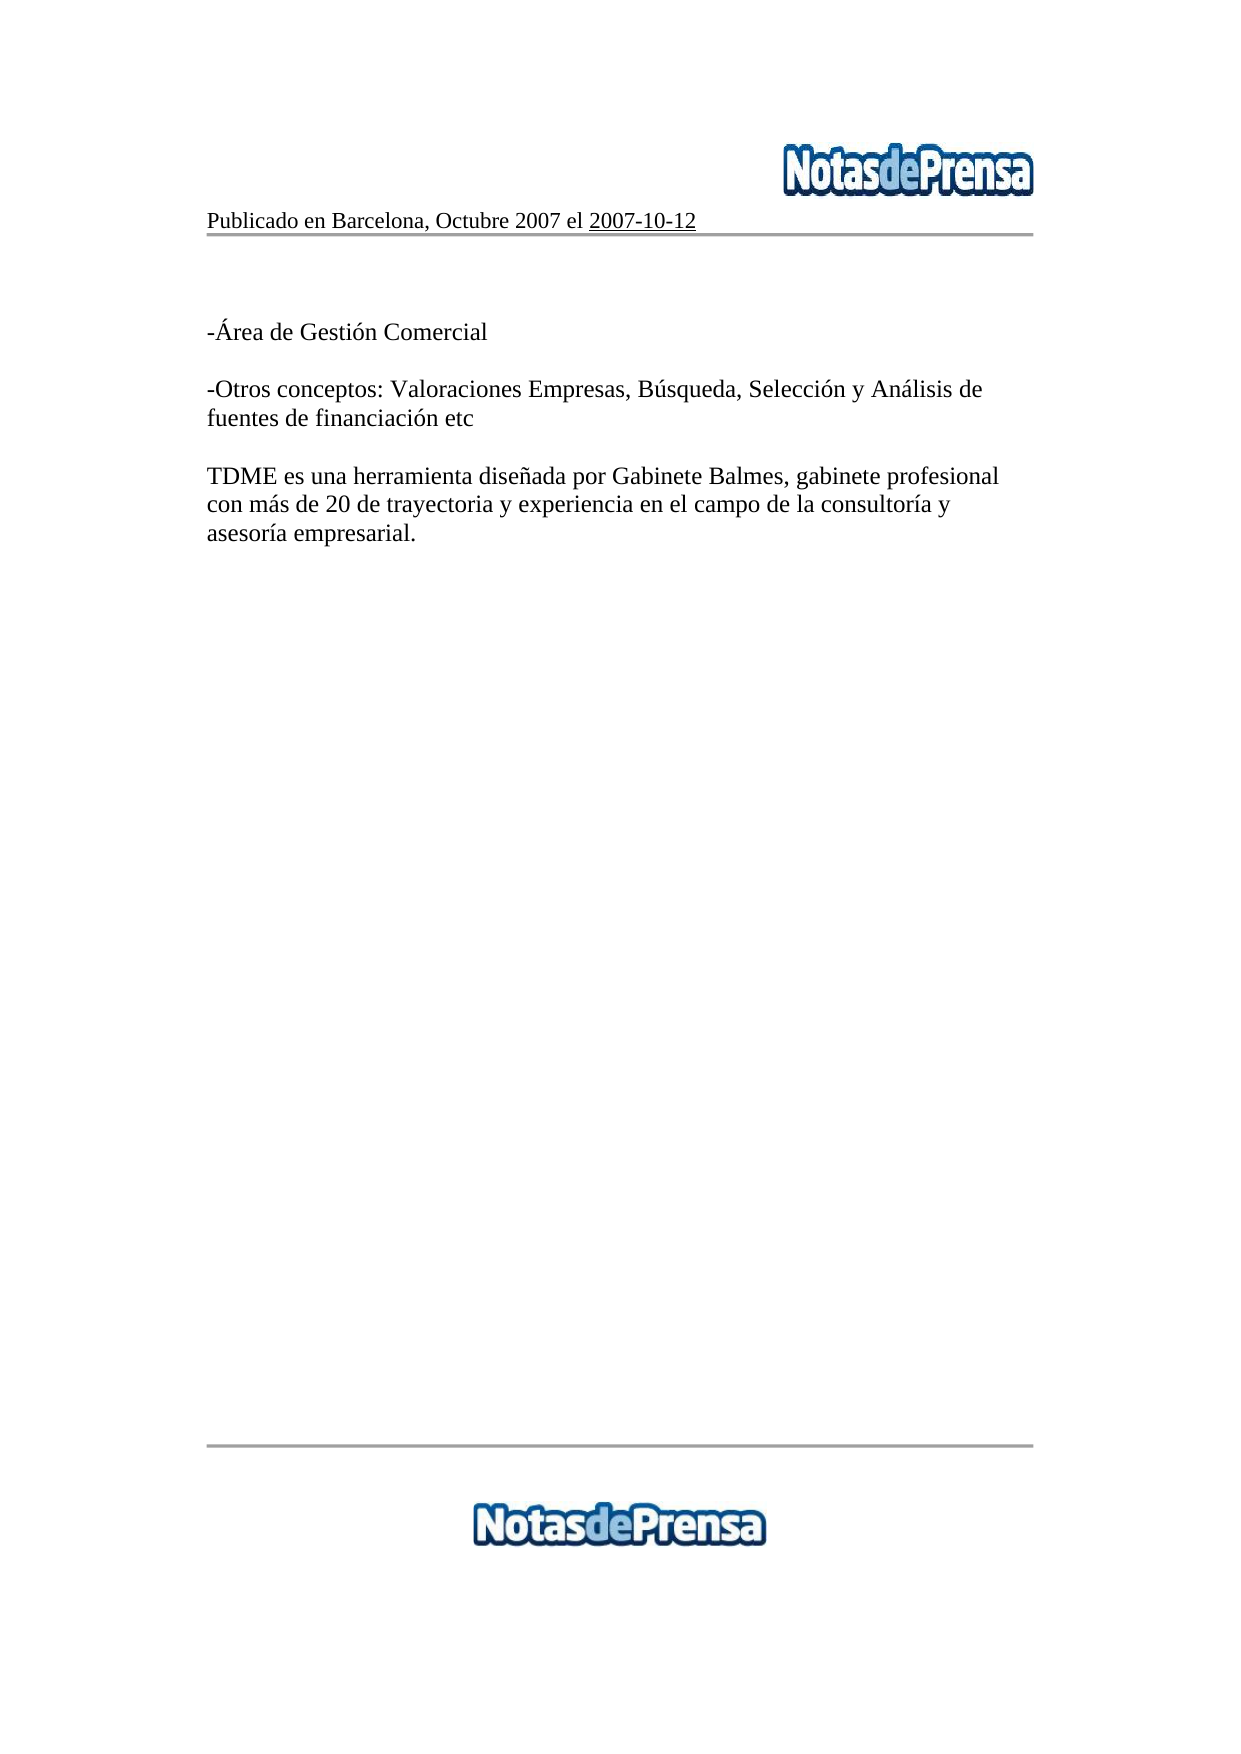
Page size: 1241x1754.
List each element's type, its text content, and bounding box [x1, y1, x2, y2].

picture [473, 1501, 767, 1548]
picture [783, 142, 1034, 199]
